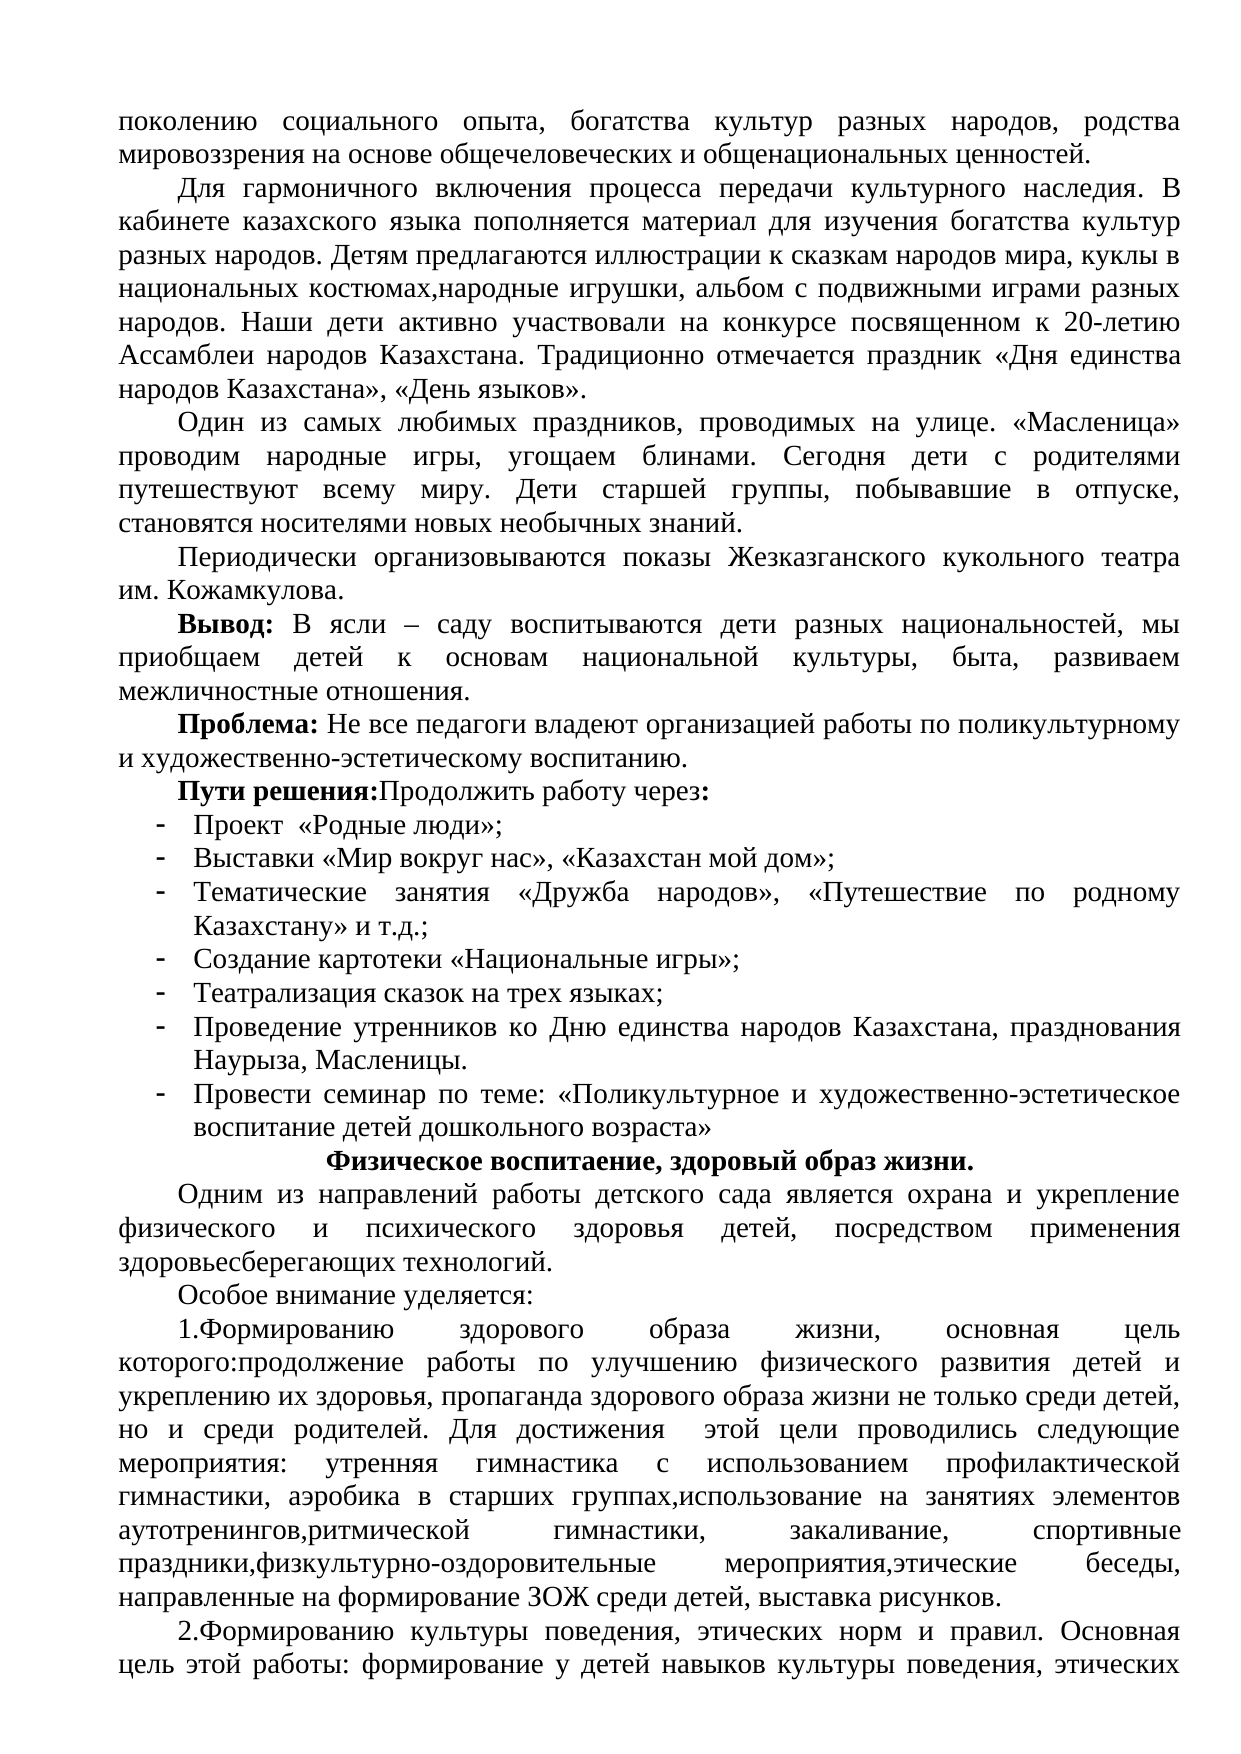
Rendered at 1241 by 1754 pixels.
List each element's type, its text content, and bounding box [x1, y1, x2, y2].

text 1.Формированию здорового образа жизни, основная цель которого:продолжение работы по улучшению физического развития детей и укреплению их здоровья, пропаганда здорового образа жизни не только среди детей, но и среди родителей. Для достижения этой цели проводились следующие мероприятия: утренняя гимнастика с использованием профилактической гимнастики, аэробика в старших группах,использование на занятиях элементов аутотренингов,ритмической гимнастики, закаливание, спортивные праздники,физкультурно-оздоровительные мероприятия,этические беседы, направленные на формирование ЗОЖ среди детей, выставка рисунков. [118, 1311, 1181, 1613]
list Выставки «Мир вокруг нас», «Казахстан мой дом»; [156, 841, 1181, 874]
list Один из самых любимых праздников, проводимых на улице. «Масленица» проводим народные игры, угощаем блинами. Сегодня дети с родителями путешествуют всему миру. Дети старшей группы, побывавшие в отпуске, становятся носителями новых необычных знаний. [118, 404, 1181, 539]
list Проведение утренников ко Дню единства народов Казахстана, празднования Наурыза, Масленицы. [156, 1009, 1181, 1076]
text Особое внимание уделяется: [118, 1277, 1181, 1311]
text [118, 1613, 1181, 1680]
list Для гармоничного включения процесса передачи культурного наследия. В кабинете казахского языка пополняется материал для изучения богатства культур разных народов. Детям предлагаются иллюстрации к сказкам народов мира, куклы в национальных костюмах,народные игрушки, альбом с подвижными играми разных народов. Наши дети активно участвовали на конкурсе посвященном к 20-летию Ассамблеи народов Казахстана. Традиционно отмечается праздник «Дня единства народов Казахстана», «День языков». [118, 170, 1181, 404]
list Проект «Родные люди»; [156, 807, 1181, 841]
list Создание картотеки «Национальные игры»; [156, 941, 1181, 975]
list Тематические занятия «Дружба народов», «Путешествие по родному Казахстану» и т.д.; [156, 874, 1181, 941]
text Физическое воспитаение, здоровый образ жизни. [118, 1143, 1181, 1177]
text Одним из направлений работы детского сада является охрана и укрепление физического и психического здоровья детей, посредством применения здоровьесберегающих технологий. [118, 1177, 1181, 1277]
text Пути решения:Продолжить работу через: [118, 773, 1181, 807]
list Вывод: В ясли – саду воспитываются дети разных национальностей, мы приобщаем детей к основам национальной культуры, быта, развиваем межличностные отношения. [118, 606, 1181, 706]
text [118, 103, 1181, 170]
list Проблема: Не все педагоги владеют организацией работы по поликультурному и художественно-эстетическому воспитанию. [118, 706, 1181, 773]
list Периодически организовываются показы Жезказганского кукольного театра им. Кожамкулова. [118, 539, 1181, 606]
list Театрализация сказок на трех языках; [156, 975, 1181, 1009]
list Провести семинар по теме: «Поликультурное и художественно-эстетическое воспитание детей дошкольного возраста» [156, 1076, 1181, 1143]
